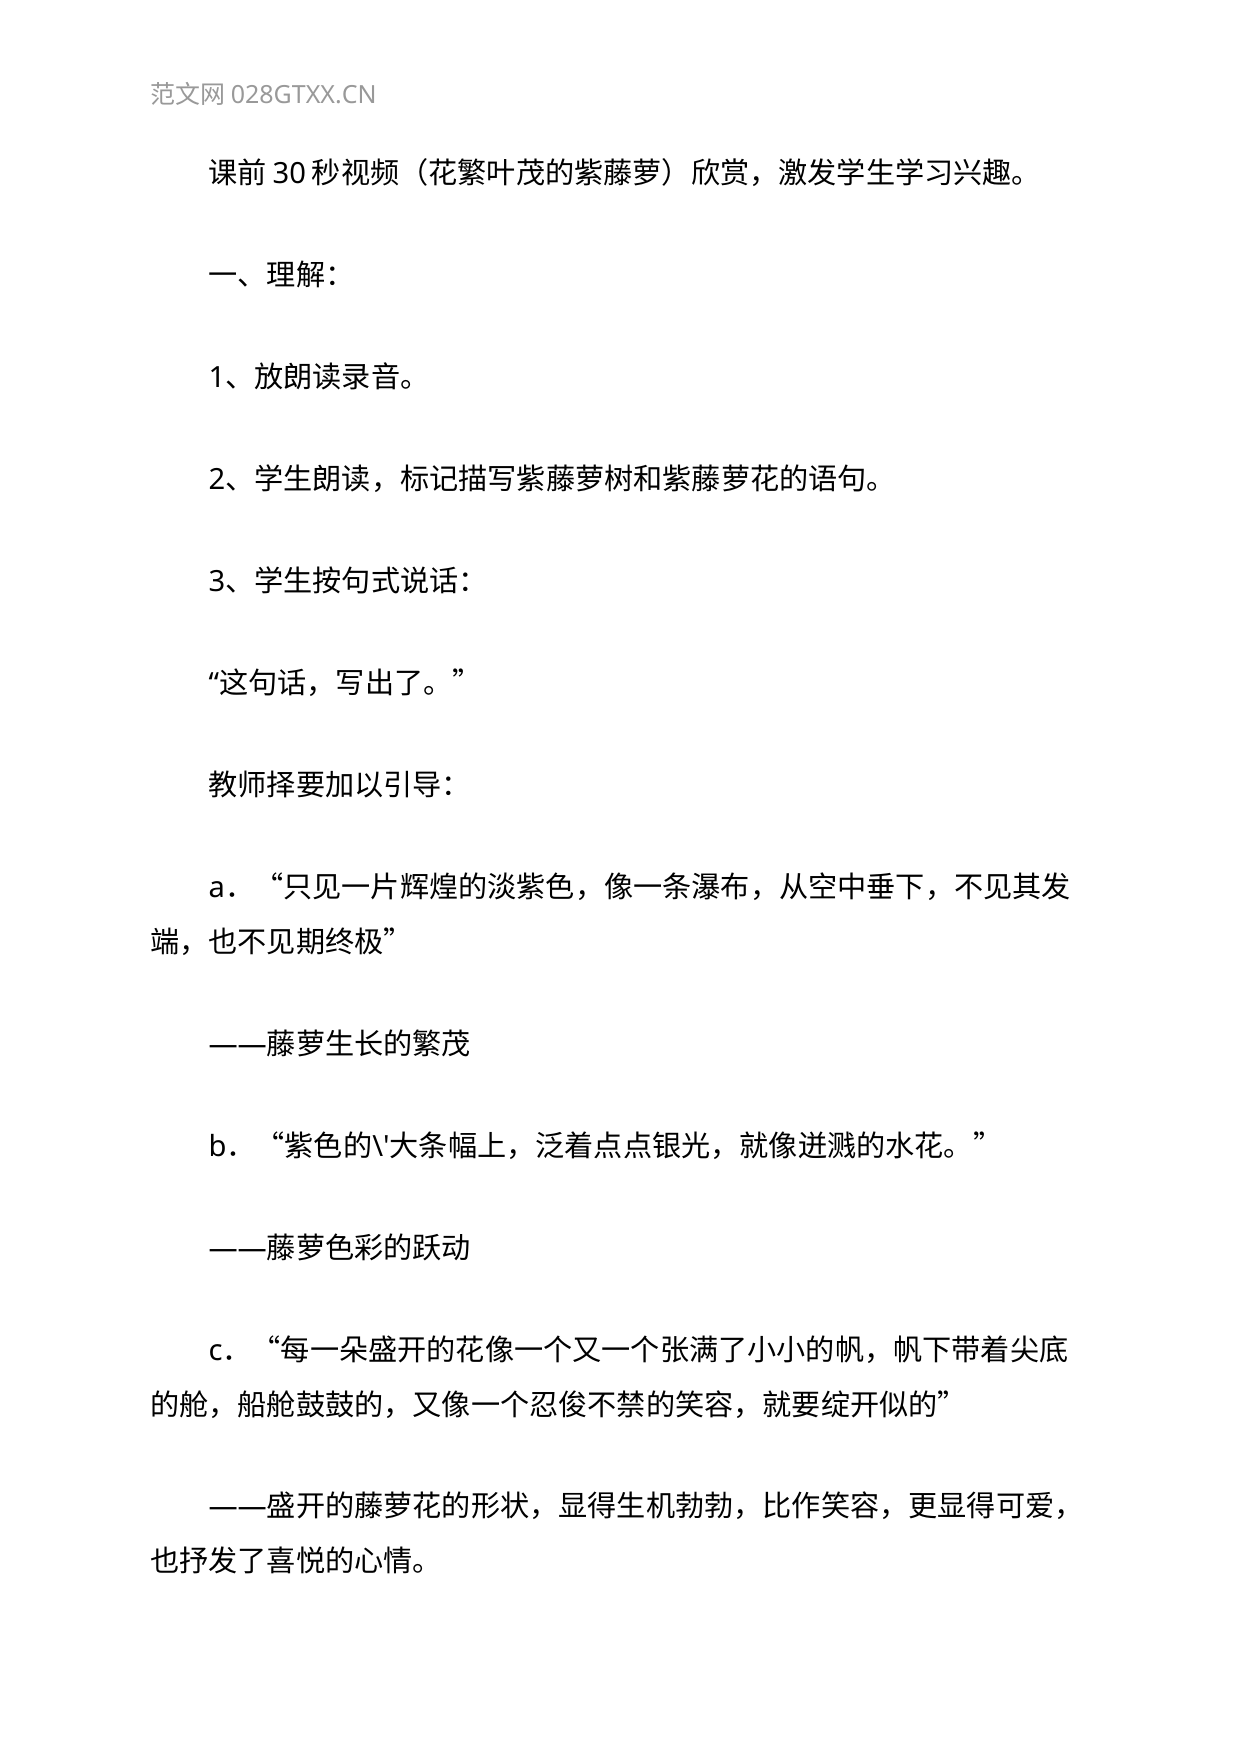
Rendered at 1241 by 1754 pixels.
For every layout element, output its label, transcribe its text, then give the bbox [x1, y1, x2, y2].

text c．“每一朵盛开的花像一个又一个张满了小小的帆，帆下带着尖底的舱，船舱鼓鼓的，又像一个忍俊不禁的笑容，就要绽开似的” [150, 1326, 1090, 1423]
text 课前30秒视频（花繁叶茂的紫藤萝）欣赏，激发学生学习兴趣。 [150, 150, 1090, 192]
text ――盛开的藤萝花的形状，显得生机勃勃，比作笑容，更显得可爱，也抒发了喜悦的心情。 [150, 1483, 1090, 1580]
text b．“紫色的\'大条幅上，泛着点点银光，就像迸溅的水花。” [150, 1122, 1090, 1164]
text 一、理解： [150, 252, 1090, 294]
text “这句话，写出了。” [150, 660, 1090, 702]
text a．“只见一片辉煌的淡紫色，像一条瀑布，从空中垂下，不见其发端，也不见期终极” [150, 863, 1090, 961]
text ――藤萝色彩的跃动 [150, 1224, 1090, 1267]
text 2、学生朗读，标记描写紫藤萝树和紫藤萝花的语句。 [150, 456, 1090, 498]
text ――藤萝生长的繁茂 [150, 1020, 1090, 1063]
text 3、学生按句式说话： [150, 558, 1090, 600]
text 1、放朗读录音。 [150, 354, 1090, 396]
text 教师择要加以引导： [150, 762, 1090, 804]
